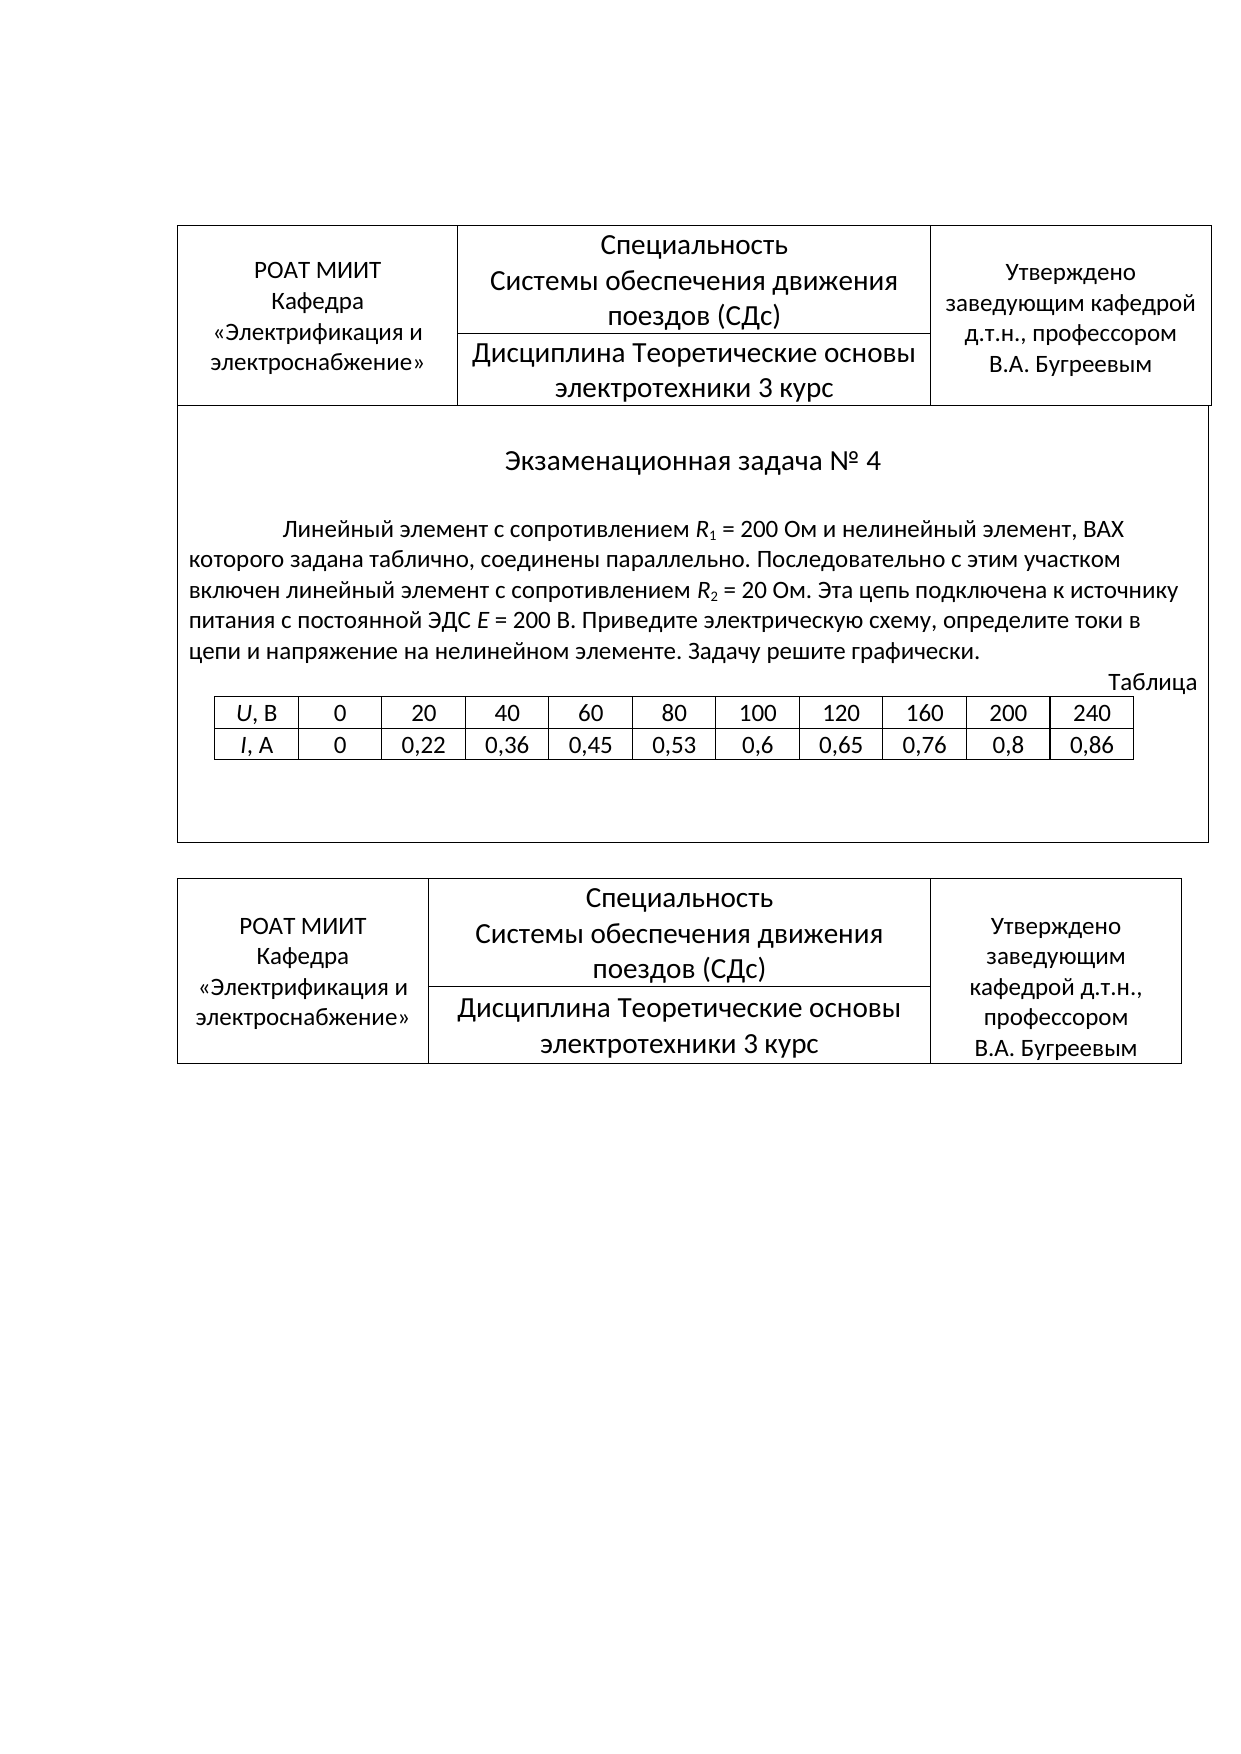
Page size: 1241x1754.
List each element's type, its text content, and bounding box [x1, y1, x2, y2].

table_header Утверждено заведующим кафедрой д.т.н., профессором В.А. Бугреевым [931, 879, 1181, 1062]
table_header Специальность Системы обеспечения движения поездов (СДс) [458, 226, 930, 333]
table_header Утверждено заведующим кафедрой д.т.н., профессором В.А. Бугреевым [931, 226, 1211, 405]
table_header Специальность Системы обеспечения движения поездов (СДс) [429, 879, 930, 986]
table_cell Дисциплина Теоретические основы электротехники 3 курс [429, 987, 930, 1062]
table_header РОАТ МИИТ Кафедра «Электрификация и электроснабжение» [178, 879, 428, 1062]
table_cell Экзаменационная задача № 4 Линейный элемент с сопротивлением R1 = 200 Ом и нелинейный элемент, ВАХ которого задана таблично, соединены параллельно. Последовательно с этим участком включен линейный элемент с сопротивлением R2 = 20 Ом. Эта цепь подключена к источнику питания с постоянной ЭДС Е = 200 В. Приведите электрическую схему, определите токи в цепи и напряжение на нелинейном элементе. Задачу решите графически. Таблица [178, 406, 1208, 842]
table_cell Дисциплина Теоретические основы электротехники 3 курс [458, 334, 930, 405]
table_header РОАТ МИИТ Кафедра «Электрификация и электроснабжение» [178, 226, 457, 405]
